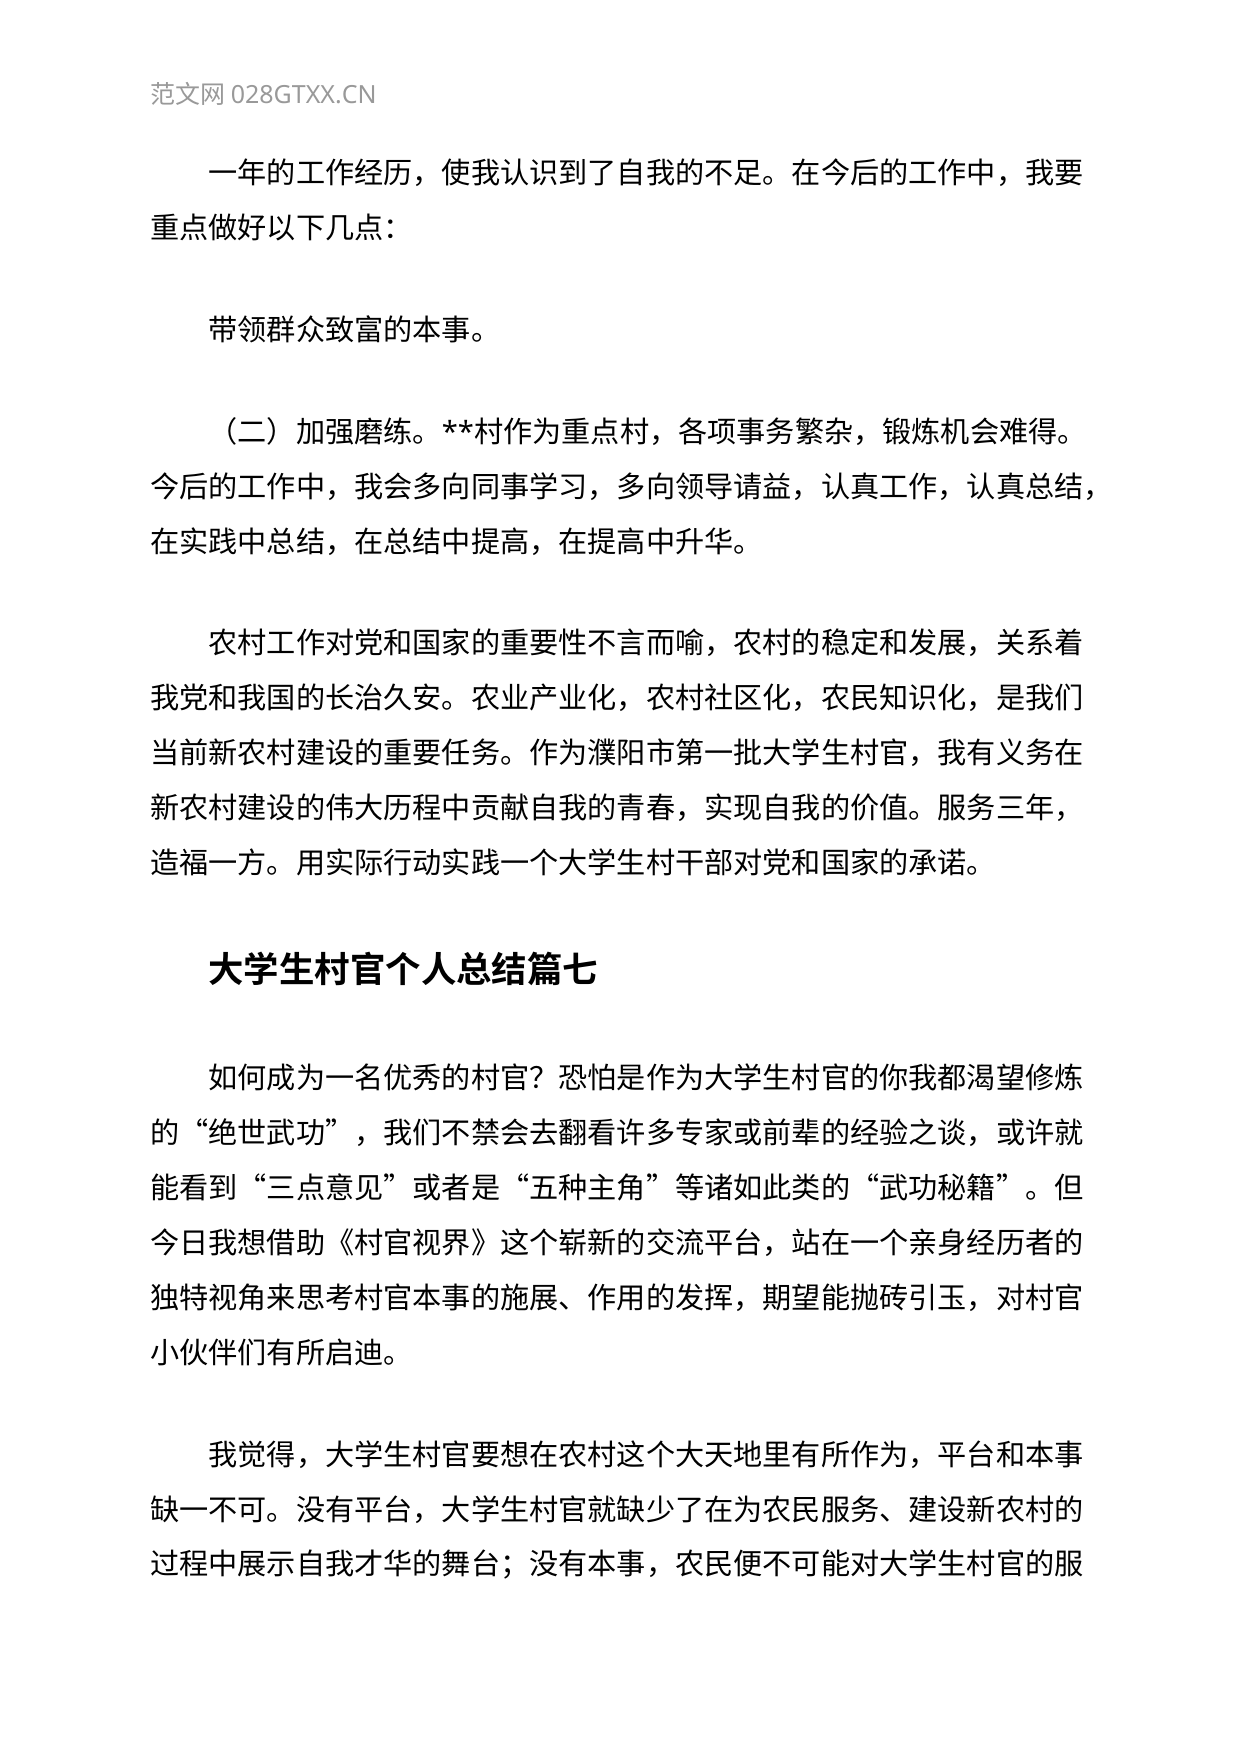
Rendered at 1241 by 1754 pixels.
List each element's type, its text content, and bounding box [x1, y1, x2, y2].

text 农村工作对党和国家的重要性不言而喻，农村的稳定和发展，关系着我党和我国的长治久安。农业产业化，农村社区化，农民知识化，是我们当前新农村建设的重要任务。作为濮阳市第一批大学生村官，我有义务在新农村建设的伟大历程中贡献自我的青春，实现自我的价值。服务三年，造福一方。用实际行动实践一个大学生村干部对党和国家的承诺。 [150, 620, 1090, 882]
text （二）加强磨练。**村作为重点村，各项事务繁杂，锻炼机会难得。今后的工作中，我会多向同事学习，多向领导请益，认真工作，认真总结，在实践中总结，在总结中提高，在提高中升华。 [150, 408, 1090, 561]
text 带领群众致富的本事。 [150, 307, 1090, 349]
text 一年的工作经历，使我认识到了自我的不足。在今后的工作中，我要重点做好以下几点： [150, 150, 1090, 247]
text 如何成为一名优秀的村官？恐怕是作为大学生村官的你我都渴望修炼的“绝世武功”，我们不禁会去翻看许多专家或前辈的经验之谈，或许就能看到“三点意见”或者是“五种主角”等诸如此类的“武功秘籍”。但今日我想借助《村官视界》这个崭新的交流平台，站在一个亲身经历者的独特视角来思考村官本事的施展、作用的发挥，期望能抛砖引玉，对村官小伙伴们有所启迪。 [150, 1055, 1090, 1372]
text 大学生村官个人总结篇七 [150, 941, 1090, 993]
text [150, 1431, 1090, 1583]
